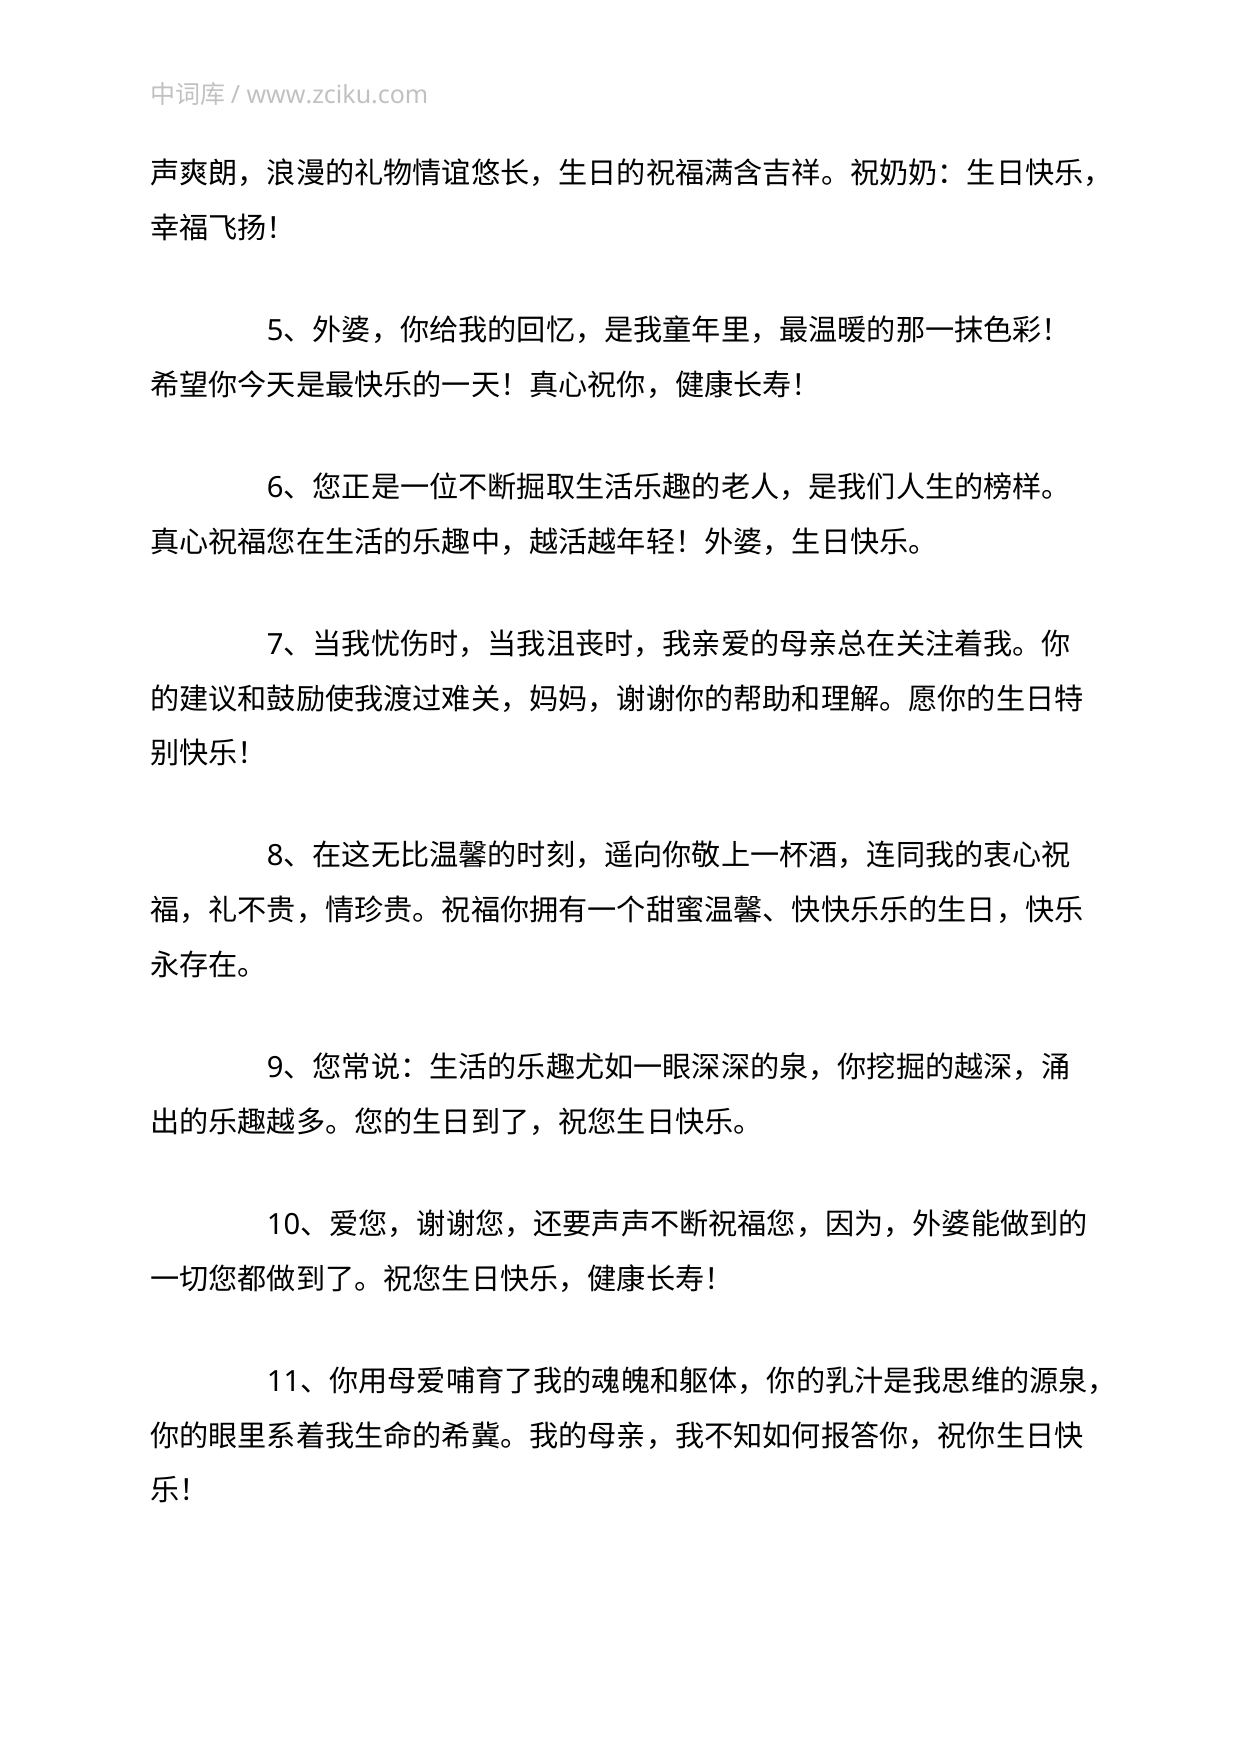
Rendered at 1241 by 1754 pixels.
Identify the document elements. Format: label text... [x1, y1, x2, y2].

text 10、爱您，谢谢您，还要声声不断祝福您，因为，外婆能做到的一切您都做到了。祝您生日快乐，健康长寿！ [150, 1200, 1090, 1298]
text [150, 150, 1090, 247]
text 11、你用母爱哺育了我的魂魄和躯体，你的乳汁是我思维的源泉，你的眼里系着我生命的希冀。我的母亲，我不知如何报答你，祝你生日快乐！ [150, 1357, 1090, 1509]
text 9、您常说：生活的乐趣尤如一眼深深的泉，你挖掘的越深，涌出的乐趣越多。您的生日到了，祝您生日快乐。 [150, 1043, 1090, 1141]
text 8、在这无比温馨的时刻，遥向你敬上一杯酒，连同我的衷心祝福，礼不贵，情珍贵。祝福你拥有一个甜蜜温馨、快快乐乐的生日，快乐永存在。 [150, 832, 1090, 984]
text 5、外婆，你给我的回忆，是我童年里，最温暖的那一抹色彩！希望你今天是最快乐的一天！真心祝你，健康长寿！ [150, 307, 1090, 404]
text 7、当我忧伤时，当我沮丧时，我亲爱的母亲总在关注着我。你的建议和鼓励使我渡过难关，妈妈，谢谢你的帮助和理解。愿你的生日特别快乐！ [150, 620, 1090, 772]
text 6、您正是一位不断掘取生活乐趣的老人，是我们人生的榜样。真心祝福您在生活的乐趣中，越活越年轻！外婆，生日快乐。 [150, 463, 1090, 561]
